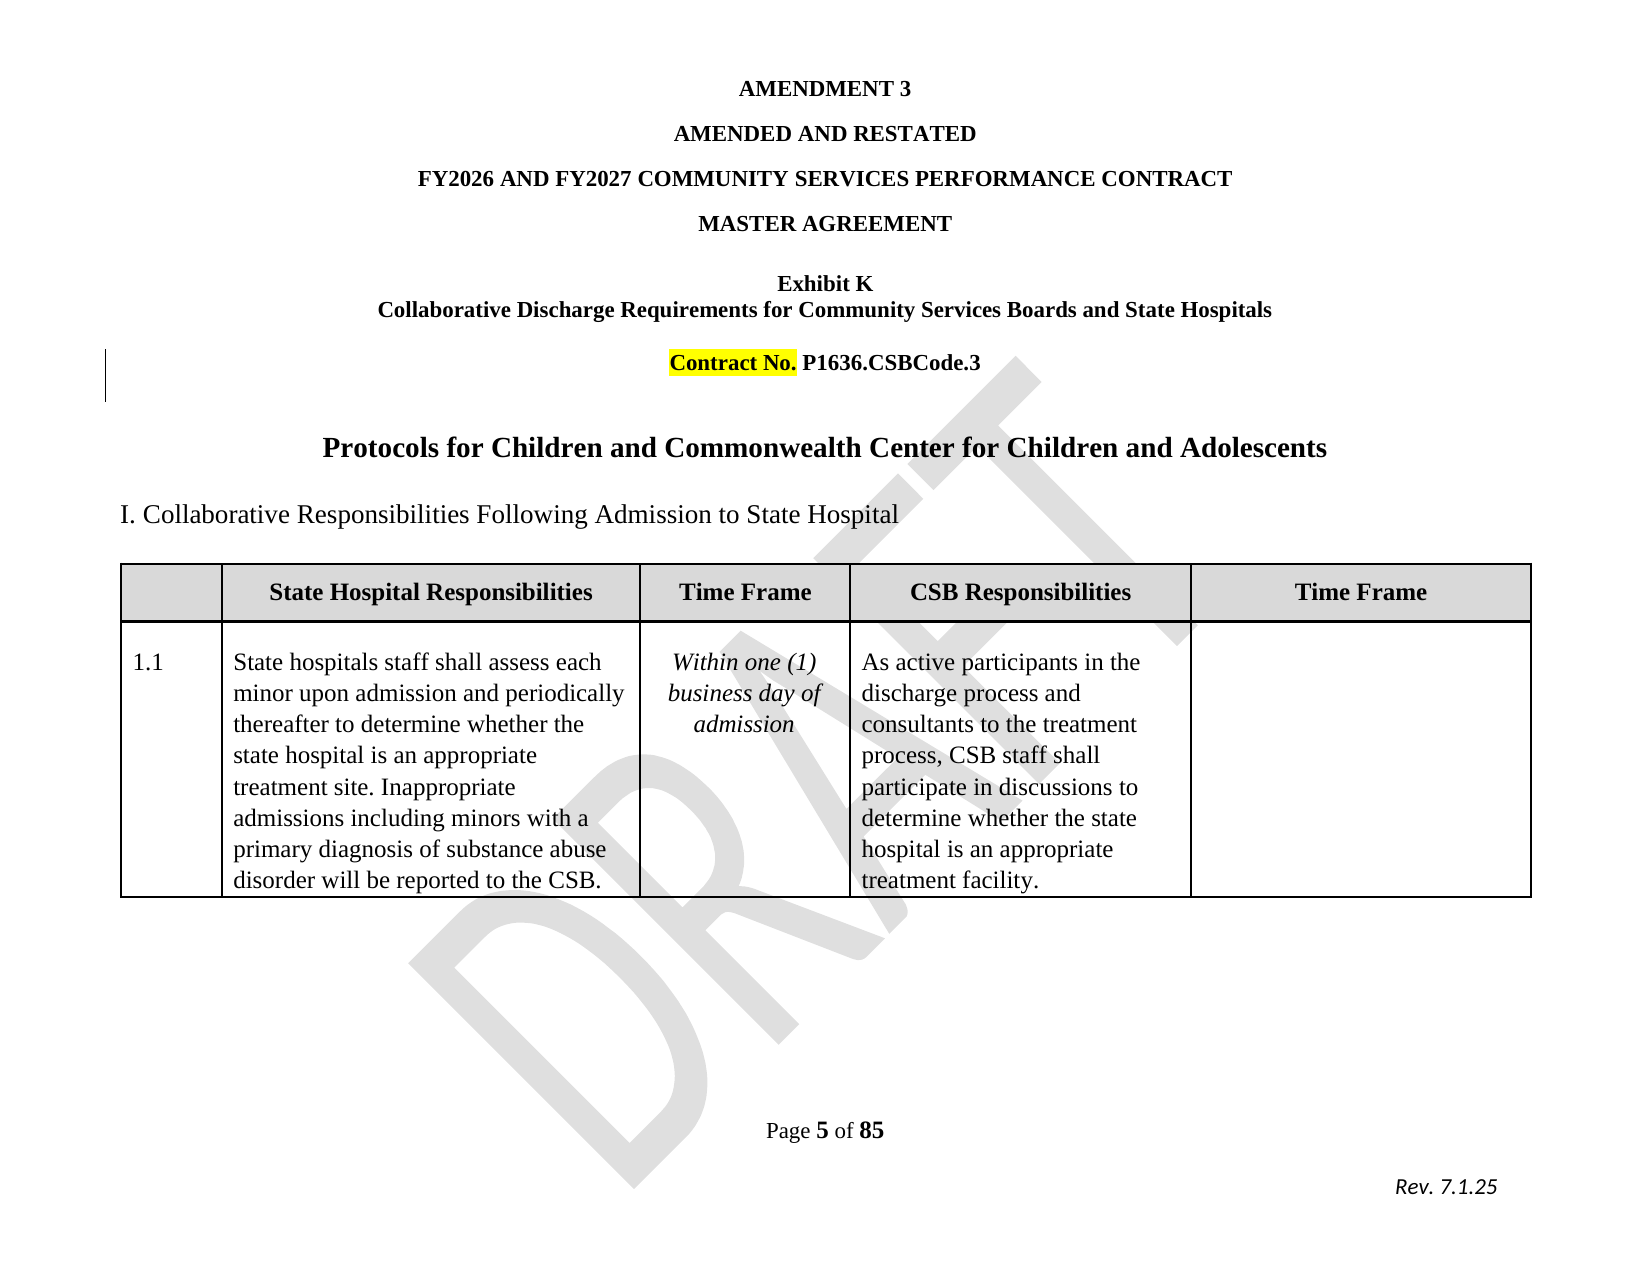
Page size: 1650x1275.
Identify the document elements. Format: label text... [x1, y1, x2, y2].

table_header Time Frame [641, 565, 849, 620]
table_header Time Frame [1192, 565, 1530, 620]
table_header [122, 565, 221, 620]
table_cell As active participants in the discharge process and consultants to the treatment process, CSB staff shall participate in discussions to determine whether the state hospital is an appropriate treatment facility. [851, 623, 1190, 896]
table_cell 1.1 [122, 623, 221, 896]
table_header CSB Responsibilities [851, 565, 1190, 620]
table_cell [1192, 623, 1530, 896]
table_cell State hospitals staff shall assess each minor upon admission and periodically thereafter to determine whether the state hospital is an appropriate treatment site. Inappropriate admissions including minors with a primary diagnosis of substance abuse disorder will be reported to the CSB. [223, 623, 639, 896]
subtitle I. Collaborative Responsibilities Following Admission to State Hospital [120, 498, 1530, 529]
subtitle Protocols for Children and Commonwealth Center for Children and Adolescents [120, 430, 1530, 463]
table_header State Hospital Responsibilities [223, 565, 639, 620]
table_cell Within one (1) business day of admission [641, 623, 849, 896]
